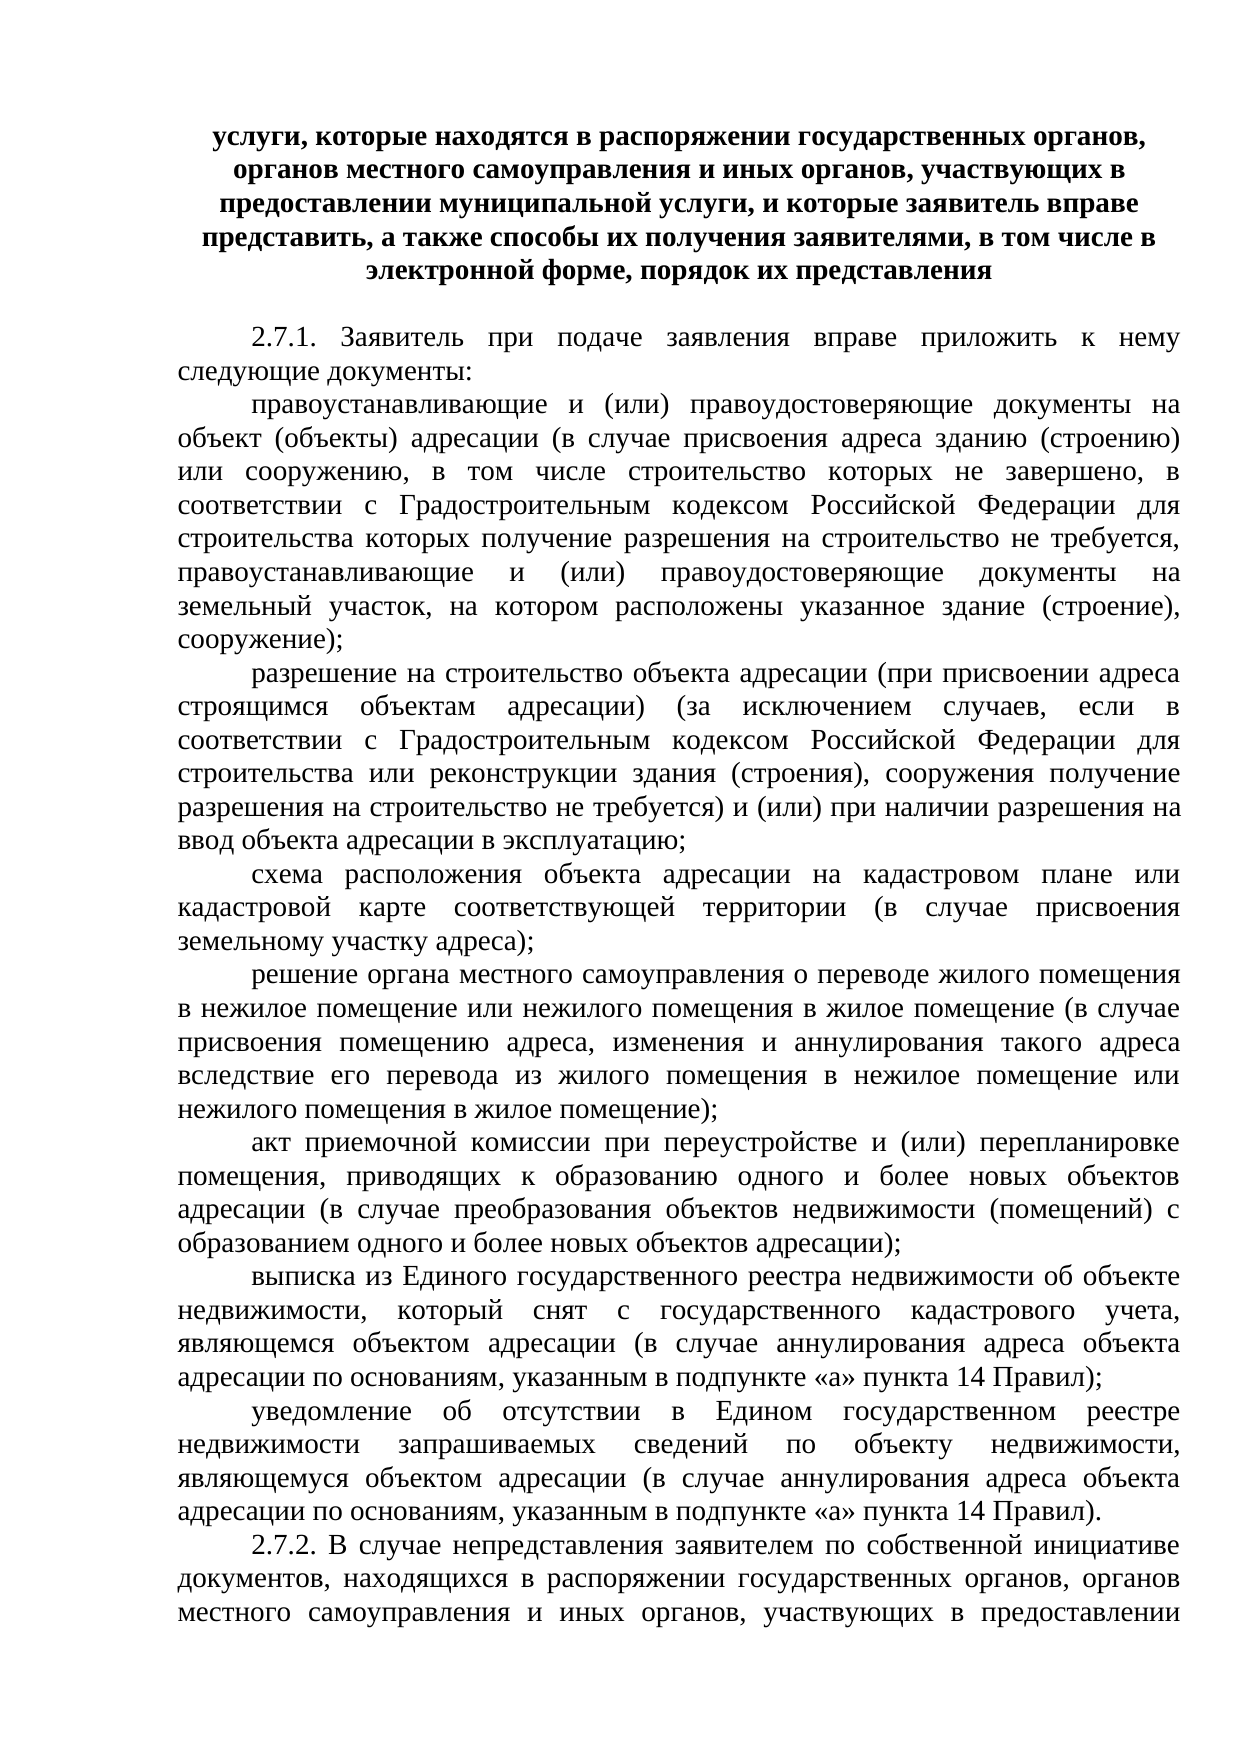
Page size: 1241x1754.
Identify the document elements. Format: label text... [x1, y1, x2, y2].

text правоустанавливающие и (или) правоудостоверяющие документы на объект (объекты) адресации (в случае присвоения адреса зданию (строению) или сооружению, в том числе строительство которых не завершено, в соответствии с Градостроительным кодексом Российской Федерации для строительства которых получение разрешения на строительство не требуется, правоустанавливающие и (или) правоудостоверяющие документы на земельный участок, на котором расположены указанное здание (строение), сооружение); [177, 386, 1181, 655]
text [177, 1527, 1181, 1627]
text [177, 118, 1181, 286]
text разрешение на строительство объекта адресации (при присвоении адреса строящимся объектам адресации) (за исключением случаев, если в соответствии с Градостроительным кодексом Российской Федерации для строительства или реконструкции здания (строения), сооружения получение разрешения на строительство не требуется) и (или) при наличии разрешения на ввод объекта адресации в эксплуатацию; [177, 655, 1181, 856]
text схема расположения объекта адресации на кадастровом плане или кадастровой карте соответствующей территории (в случае присвоения земельному участку адреса); [177, 856, 1181, 957]
text уведомление об отсутствии в Едином государственном реестре недвижимости запрашиваемых сведений по объекту недвижимости, являющемуся объектом адресации (в случае аннулирования адреса объекта адресации по основаниям, указанным в подпункте «а» пункта 14 Правил). [177, 1393, 1181, 1527]
text выписка из Единого государственного реестра недвижимости об объекте недвижимости, который снят с государственного кадастрового учета, являющемся объектом адресации (в случае аннулирования адреса объекта адресации по основаниям, указанным в подпункте «а» пункта 14 Правил); [177, 1258, 1181, 1393]
text акт приемочной комиссии при переустройстве и (или) перепланировке помещения, приводящих к образованию одного и более новых объектов адресации (в случае преобразования объектов недвижимости (помещений) с образованием одного и более новых объектов адресации); [177, 1124, 1181, 1258]
text 2.7.1. Заявитель при подаче заявления вправе приложить к нему следующие документы: [177, 319, 1181, 386]
text решение органа местного самоуправления о переводе жилого помещения в нежилое помещение или нежилого помещения в жилое помещение (в случае присвоения помещению адреса, изменения и аннулирования такого адреса вследствие его перевода из жилого помещения в нежилое помещение или нежилого помещения в жилое помещение); [177, 957, 1181, 1124]
